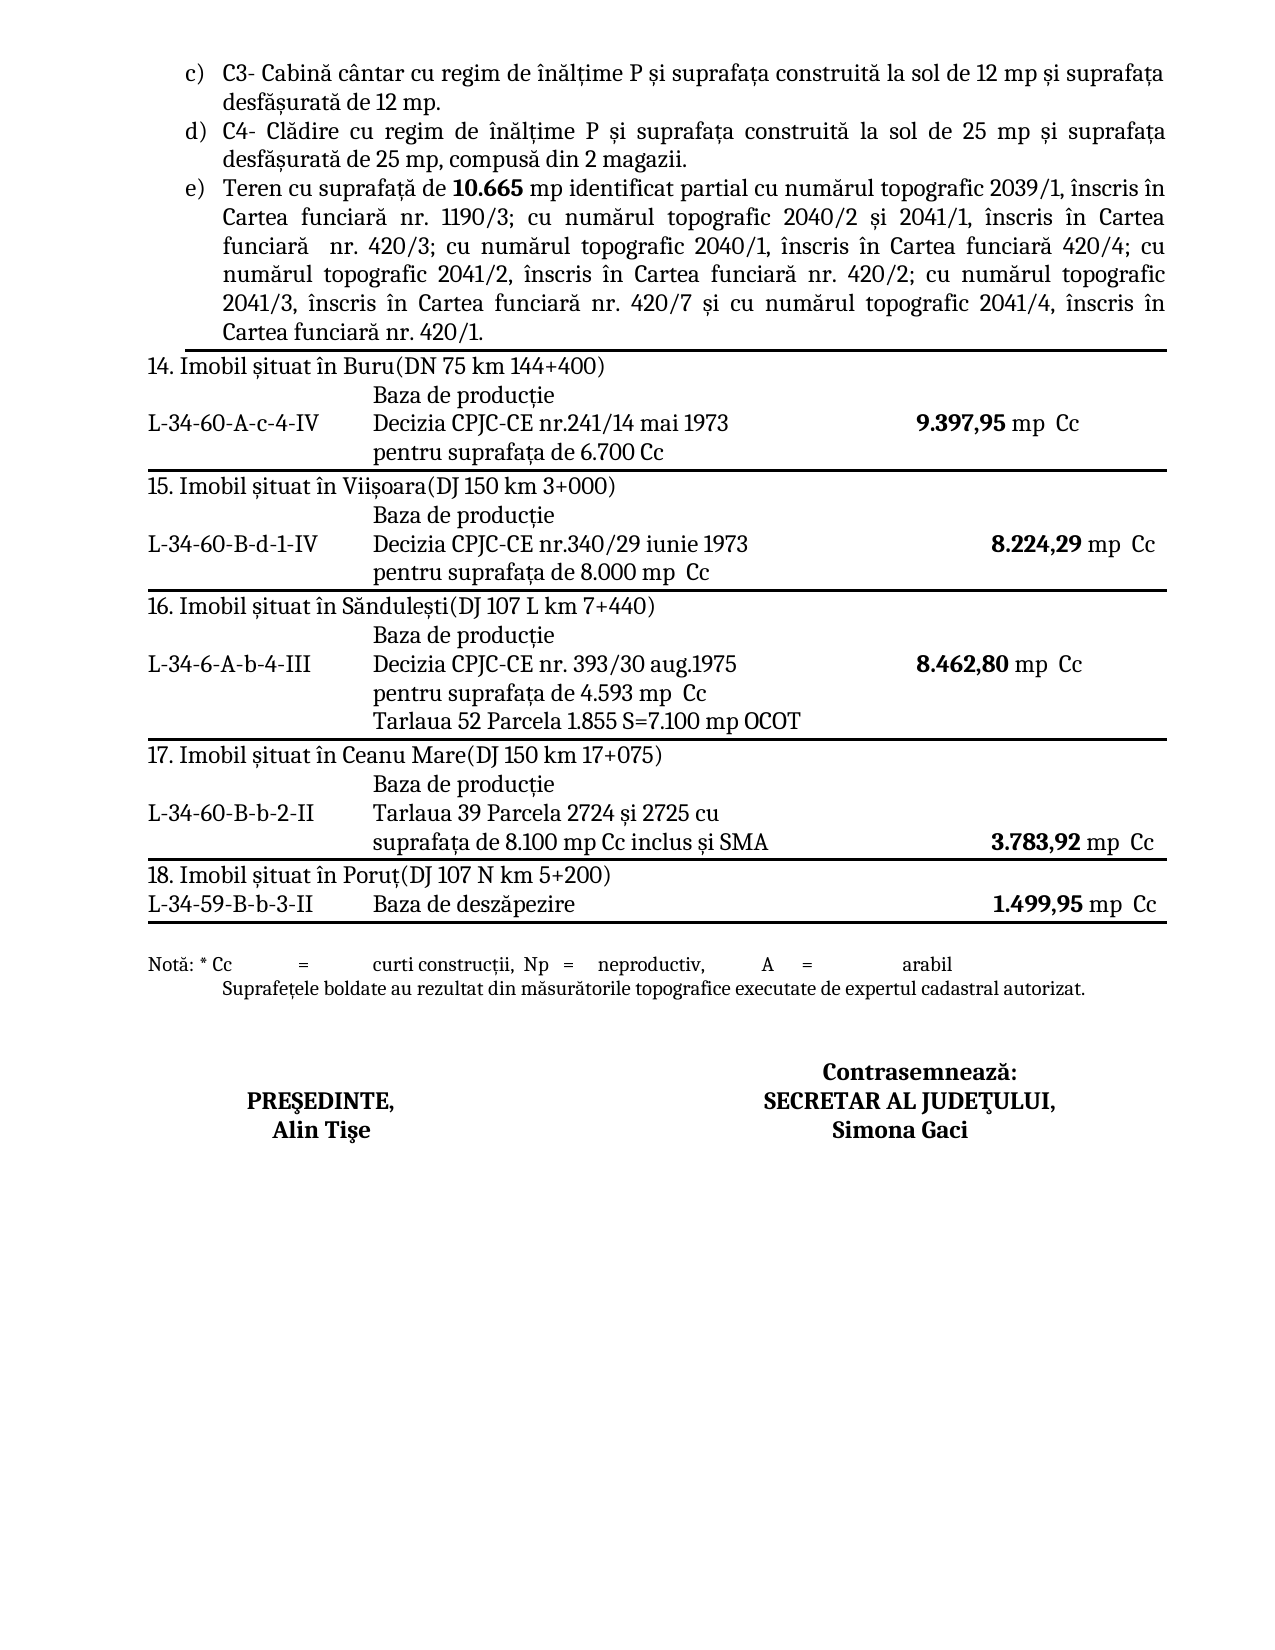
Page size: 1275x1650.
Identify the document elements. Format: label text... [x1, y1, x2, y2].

text Suprafețele boldate au rezultat din măsurătorile topografice executate de expertul cadastral autorizat. [148, 977, 1167, 1001]
text 14. Imobil șituat în Buru(DN 75 km 144+400) [148, 352, 1167, 381]
text Alin Tişe Simona Gaci [148, 1116, 1167, 1144]
text 17. Imobil șituat în Ceanu Mare(DJ 150 km 17+075) [148, 741, 1167, 770]
list Teren cu suprafață de 10.665 mp identificat partial cu numărul topografic 2039/1, înscris în Cartea funciară nr. 1190/3; cu numărul topografic 2040/2 și 2041/1, înscris în Cartea funciară nr. 420/3; cu numărul topografic 2040/1, înscris în Cartea funciară 420/4; cu numărul topografic 2041/2, înscris în Cartea funciară nr. 420/2; cu numărul topografic 2041/3, înscris în Cartea funciară nr. 420/7 și cu numărul topografic 2041/4, înscris în Cartea funciară nr. 420/1. [185, 174, 1167, 349]
text Tarlaua 52 Parcela 1.855 S=7.100 mp OCOT [148, 707, 1167, 738]
text L-34-6-A-b-4-III Decizia CPJC-CE nr. 393/30 aug.1975 8.462,80 mp Cc [148, 650, 1167, 678]
text L-34-60-B-d-1-IV Decizia CPJC-CE nr.340/29 iunie 1973 8.224,29 mp Cc [148, 529, 1167, 558]
text 15. Imobil șituat în Viișoara(DJ 150 km 3+000) [148, 472, 1167, 501]
text Baza de producție [148, 501, 1167, 529]
text L-34-60-B-b-2-II Tarlaua 39 Parcela 2724 și 2725 cu [148, 799, 1167, 827]
text pentru suprafața de 4.593 mp Cc [148, 678, 1167, 707]
text PREŞEDINTE, SECRETAR AL JUDEŢULUI, [148, 1087, 1167, 1116]
text suprafața de 8.100 mp Cc inclus și SMA 3.783,92 mp Cc [148, 827, 1167, 858]
list C3- Cabină cântar cu regim de înălțime P și suprafața construită la sol de 12 mp și suprafața desfășurată de 12 mp. [185, 59, 1167, 117]
text Baza de producție [148, 381, 1167, 409]
text 16. Imobil șituat în Săndulești(DJ 107 L km 7+440) [148, 592, 1167, 621]
text Baza de producție [148, 770, 1167, 799]
text L-34-59-B-b-3-II Baza de deszăpezire 1.499,95 mp Cc [148, 890, 1167, 921]
text pentru suprafața de 8.000 mp Cc [148, 558, 1167, 589]
text Notă: * Cc = curti construcții, Np = neproductiv, A = arabil [148, 953, 1167, 977]
text 18. Imobil șituat în Poruț(DJ 107 N km 5+200) [148, 861, 1167, 890]
list C4- Clădire cu regim de înălțime P și suprafața construită la sol de 25 mp și suprafața desfășurată de 25 mp, compusă din 2 magazii. [185, 117, 1167, 174]
text Baza de producție [148, 621, 1167, 650]
text L-34-60-A-c-4-IV Decizia CPJC-CE nr.241/14 mai 1973 9.397,95 mp Cc [148, 409, 1167, 438]
text Contrasemnează: [748, 1058, 1167, 1087]
text pentru suprafața de 6.700 Cc [148, 438, 1167, 469]
